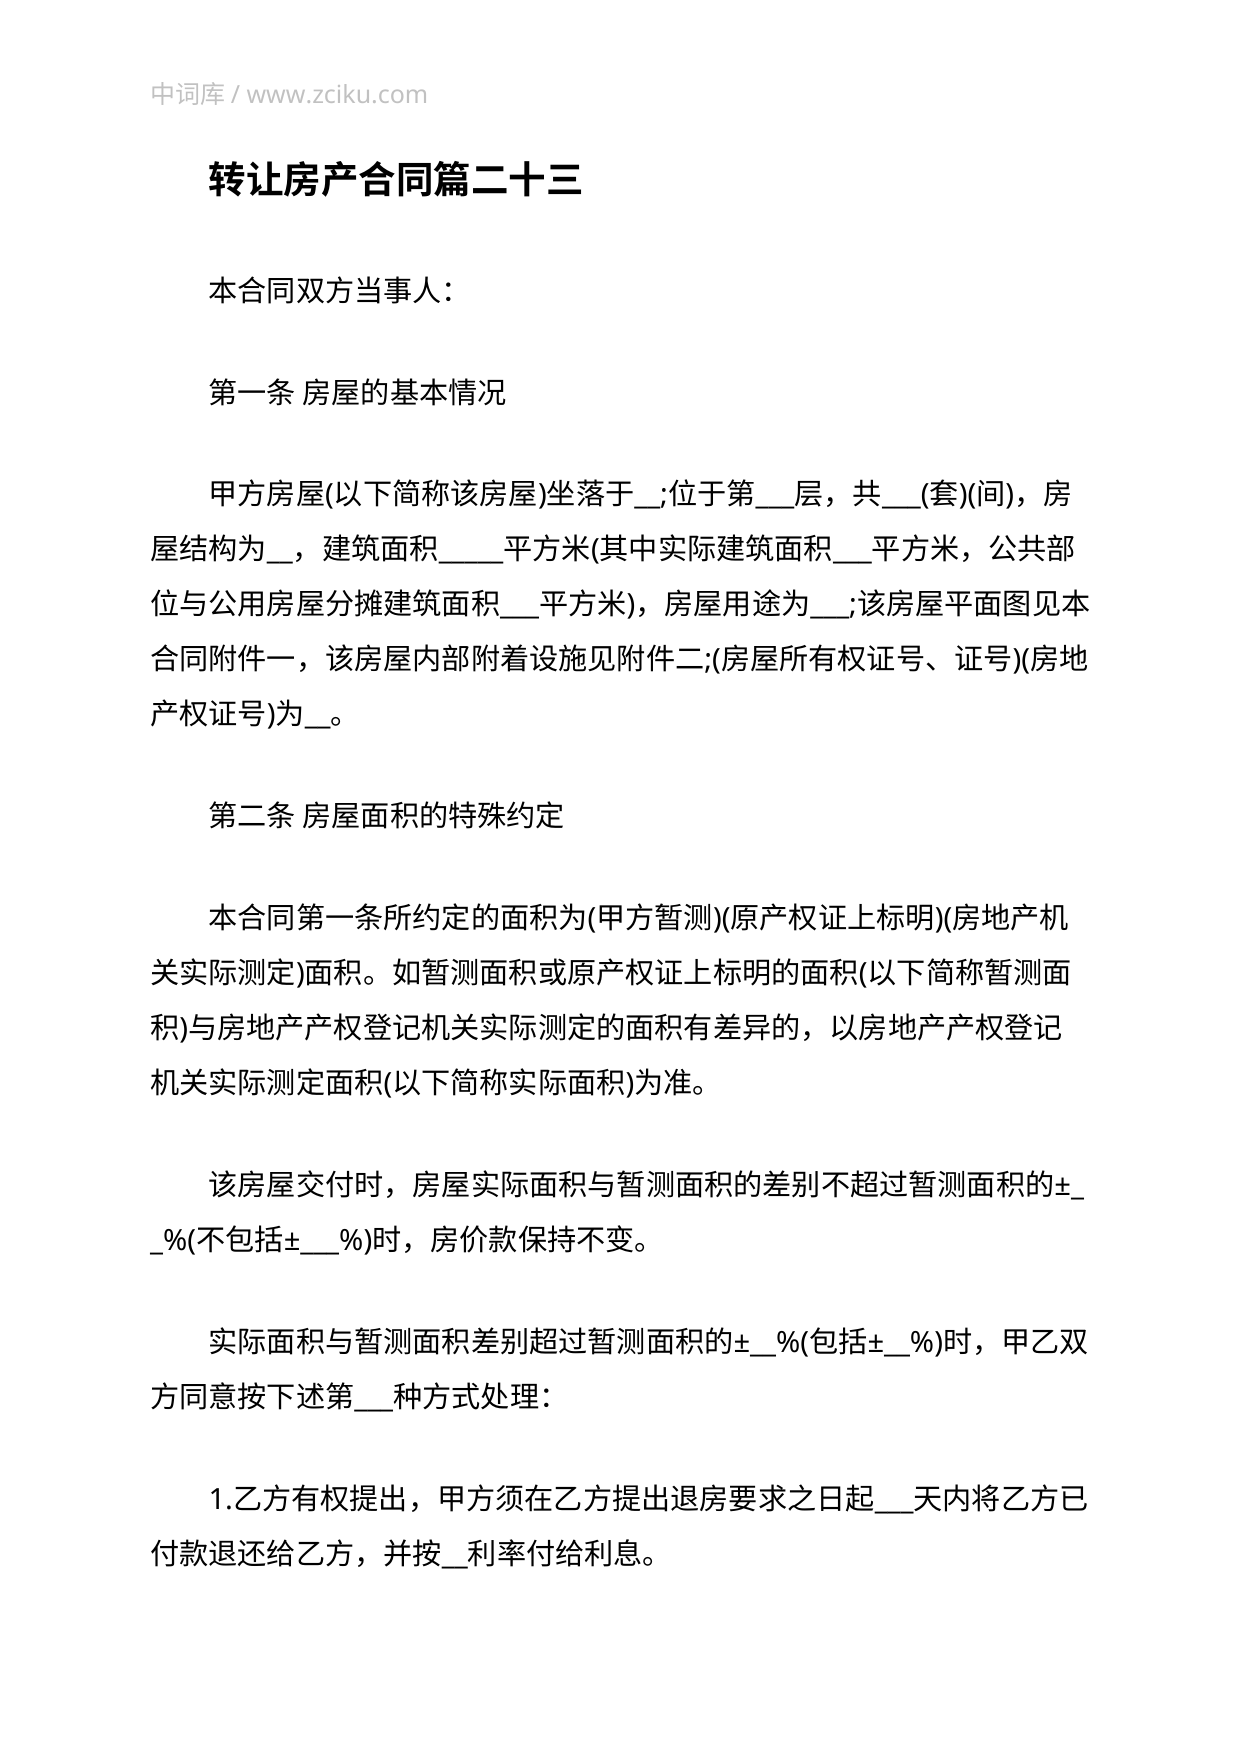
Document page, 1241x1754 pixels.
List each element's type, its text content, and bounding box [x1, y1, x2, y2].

text 1.乙方有权提出，甲方须在乙方提出退房要求之日起___天内将乙方已付款退还给乙方，并按__利率付给利息。 [150, 1476, 1090, 1573]
text 该房屋交付时，房屋实际面积与暂测面积的差别不超过暂测面积的±__%(不包括±___%)时，房价款保持不变。 [150, 1162, 1090, 1259]
text 实际面积与暂测面积差别超过暂测面积的±__%(包括±__%)时，甲乙双方同意按下述第___种方式处理： [150, 1319, 1090, 1416]
text 第一条 房屋的基本情况 [150, 369, 1090, 411]
text 本合同双方当事人： [150, 267, 1090, 310]
text 本合同第一条所约定的面积为(甲方暂测)(原产权证上标明)(房地产机关实际测定)面积。如暂测面积或原产权证上标明的面积(以下简称暂测面积)与房地产产权登记机关实际测定的面积有差异的，以房地产产权登记机关实际测定面积(以下简称实际面积)为准。 [150, 895, 1090, 1102]
text 第二条 房屋面积的特殊约定 [150, 793, 1090, 835]
text 转让房产合同篇二十三 [150, 150, 1090, 204]
text 甲方房屋(以下简称该房屋)坐落于__;位于第___层，共___(套)(间)，房屋结构为__，建筑面积_____平方米(其中实际建筑面积___平方米，公共部位与公用房屋分摊建筑面积___平方米)，房屋用途为___;该房屋平面图见本合同附件一，该房屋内部附着设施见附件二;(房屋所有权证号、证号)(房地产权证号)为__。 [150, 471, 1090, 733]
